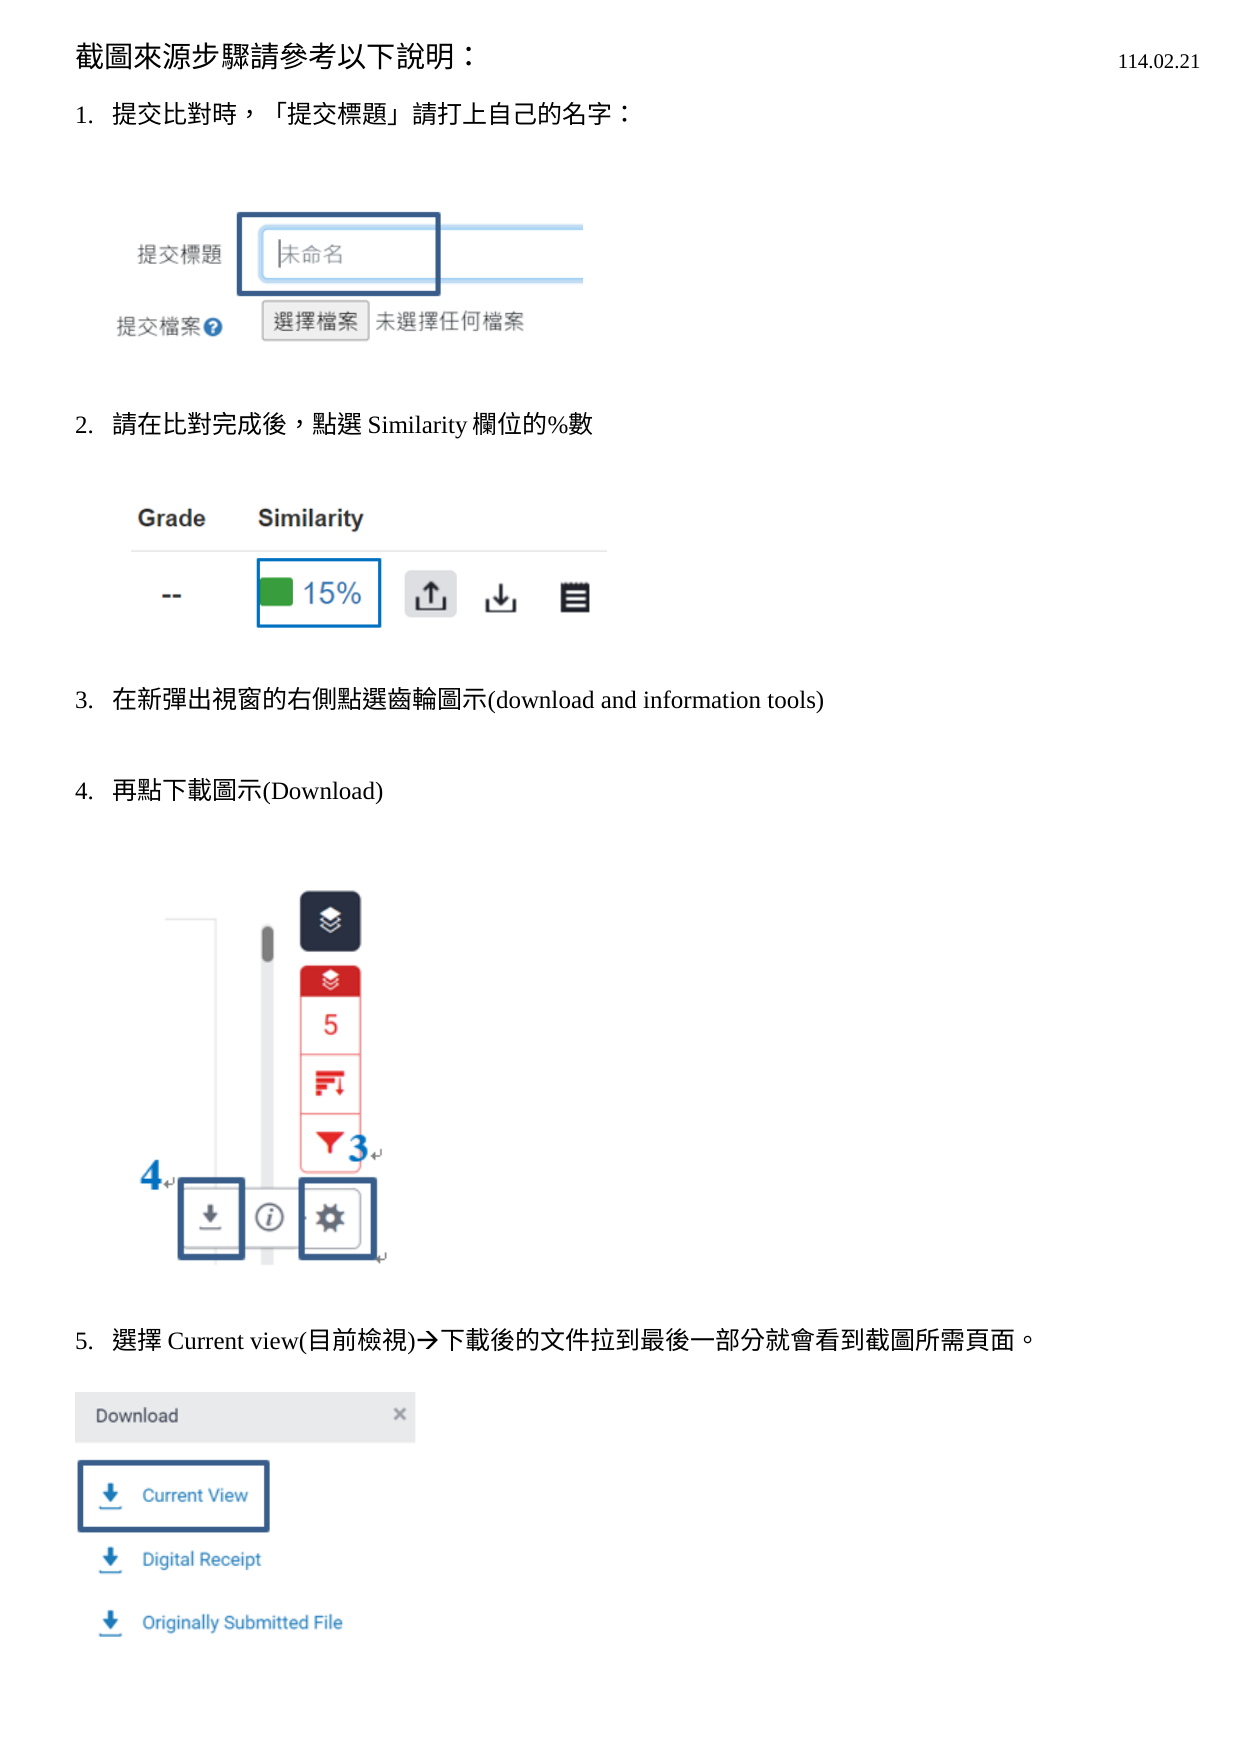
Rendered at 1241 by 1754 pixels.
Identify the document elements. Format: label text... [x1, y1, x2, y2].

list 提交比對時，「提交標題」請打上自己的名字： [75, 94, 1165, 131]
picture [112, 861, 404, 1273]
picture [112, 185, 584, 357]
picture [112, 495, 607, 632]
picture [75, 1392, 416, 1669]
list 選擇Current view(目前檢視)下載後的文件拉到最後一部分就會看到截圖所需頁面。 [75, 1320, 1165, 1356]
list 再點下載圖示(Download) [75, 770, 1165, 807]
list 請在比對完成後，點選Similarity欄位的%數 [75, 404, 1165, 441]
text 截圖來源步驟請參考以下說明： [75, 33, 1165, 76]
list 在新彈出視窗的右側點選齒輪圖示(download and information tools) [75, 679, 1165, 715]
